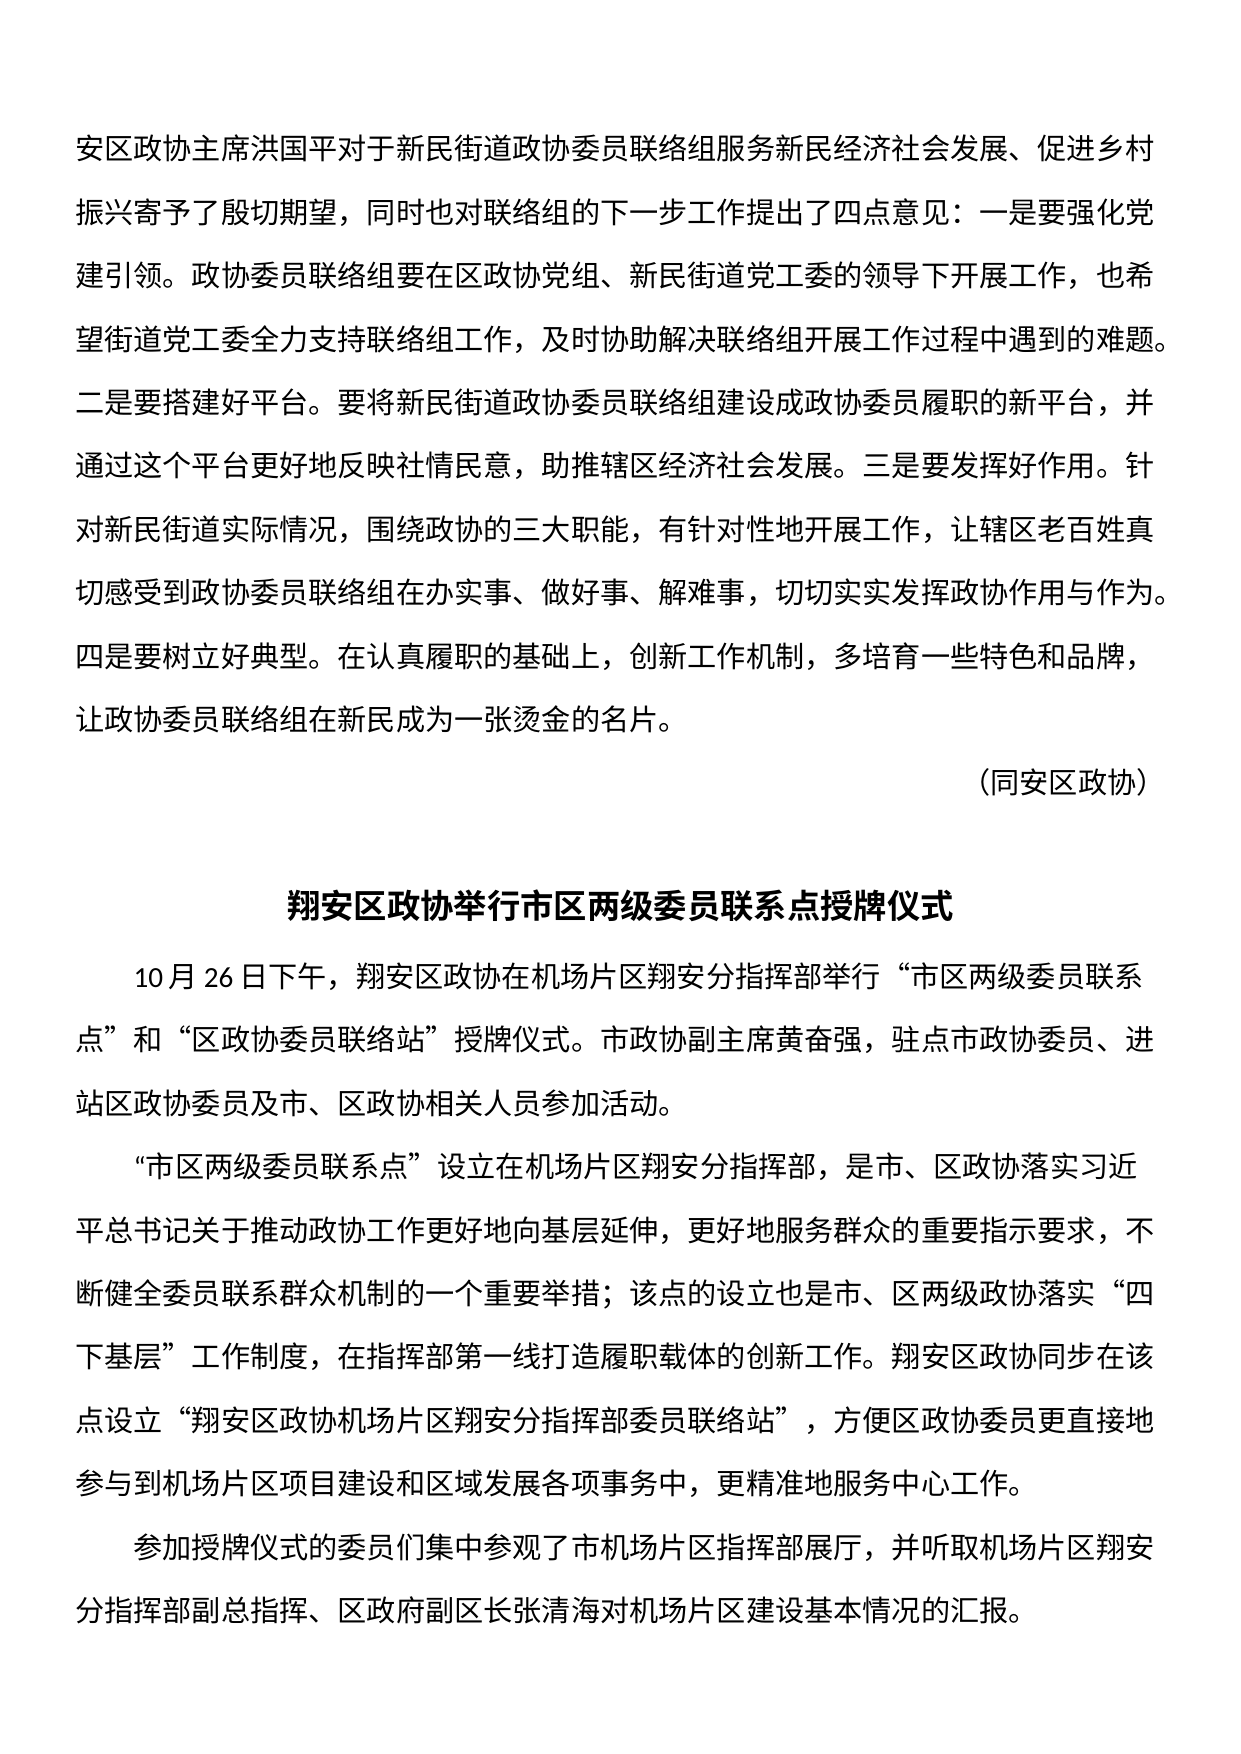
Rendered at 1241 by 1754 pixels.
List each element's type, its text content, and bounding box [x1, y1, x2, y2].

text “市区两级委员联系点”设立在机场片区翔安分指挥部，是市、区政协落实习近平总书记关于推动政协工作更好地向基层延伸，更好地服务群众的重要指示要求，不断健全委员联系群众机制的一个重要举措；该点的设立也是市、区两级政协落实“四下基层”工作制度，在指挥部第一线打造履职载体的创新工作。翔安区政协同步在该点设立“翔安区政协机场片区翔安分指挥部委员联络站”，方便区政协委员更直接地参与到机场片区项目建设和区域发展各项事务中，更精准地服务中心工作。 [75, 1144, 1165, 1503]
text 参加授牌仪式的委员们集中参观了市机场片区指挥部展厅，并听取机场片区翔安分指挥部副总指挥、区政府副区长张清海对机场片区建设基本情况的汇报。 [75, 1524, 1165, 1630]
text （同安区政协） [75, 760, 1165, 802]
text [75, 126, 1165, 739]
text 10月26日下午，翔安区政协在机场片区翔安分指挥部举行“市区两级委员联系点”和“区政协委员联络站”授牌仪式。市政协副主席黄奋强，驻点市政协委员、进站区政协委员及市、区政协相关人员参加活动。 [75, 953, 1165, 1123]
text 翔安区政协举行市区两级委员联系点授牌仪式 [75, 880, 1165, 928]
